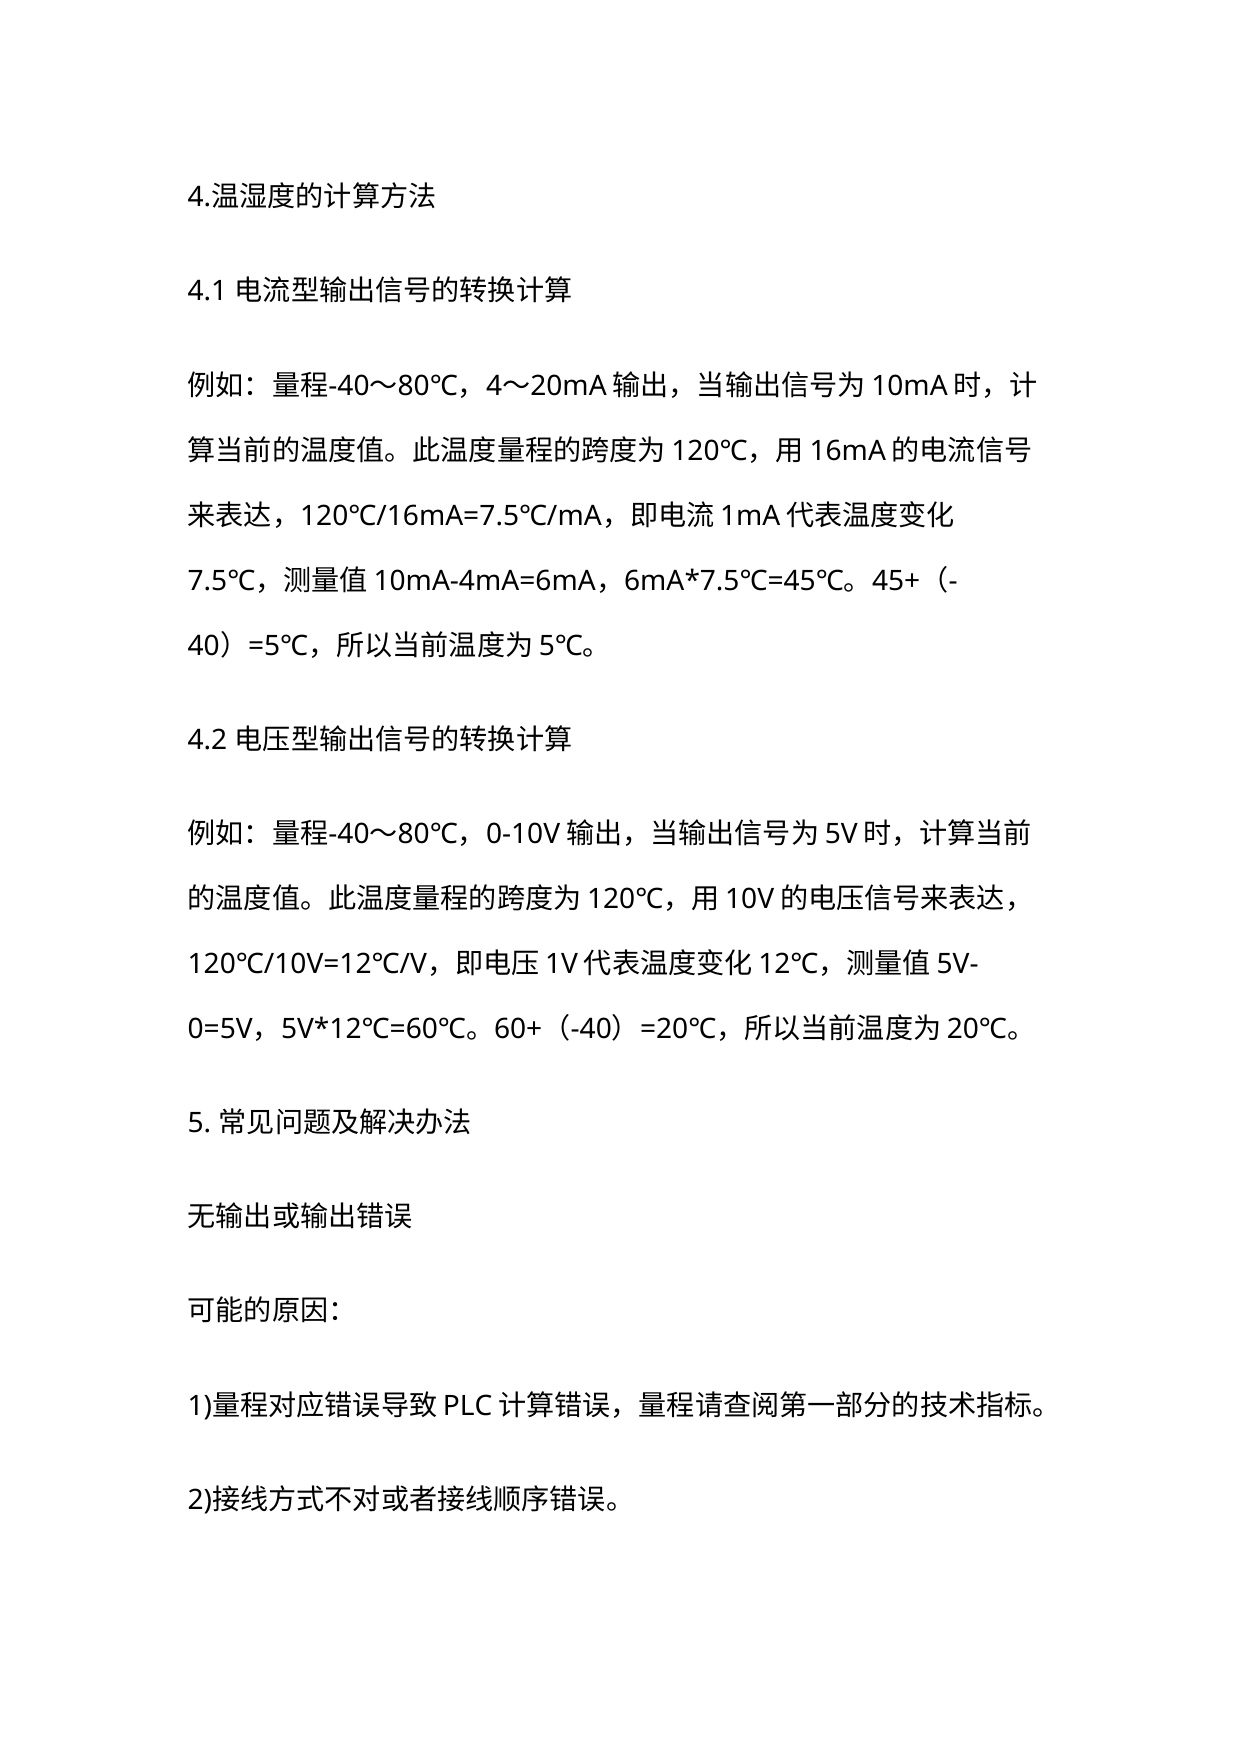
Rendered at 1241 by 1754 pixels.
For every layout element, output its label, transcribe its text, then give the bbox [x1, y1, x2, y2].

text 1)量程对应错误导致PLC计算错误，量程请查阅第一部分的技术指标。 [187, 1370, 1053, 1435]
text 4.1 电流型输出信号的转换计算 [187, 256, 1053, 321]
text 5. 常见问题及解决办法 [187, 1088, 1053, 1153]
text 无输出或输出错误 [187, 1182, 1053, 1247]
text 2)接线方式不对或者接线顺序错误。 [187, 1464, 1053, 1529]
text 例如：量程-40～80℃，4～20mA输出，当输出信号为10mA时，计算当前的温度值。此温度量程的跨度为120℃，用16mA的电流信号来表达，120℃/16mA=7.5℃/mA，即电流1mA代表温度变化7.5℃，测量值10mA-4mA=6mA，6mA*7.5℃=45℃。45+（-40）=5℃，所以当前温度为5℃。 [187, 350, 1053, 675]
text 可能的原因： [187, 1276, 1053, 1341]
text 4.温湿度的计算方法 [187, 162, 1053, 227]
text 例如：量程-40～80℃，0-10V输出，当输出信号为5V时，计算当前的温度值。此温度量程的跨度为120℃，用10V的电压信号来表达，120℃/10V=12℃/V，即电压1V代表温度变化12℃，测量值5V-0=5V，5V*12℃=60℃。60+（-40）=20℃，所以当前温度为20℃。 [187, 799, 1053, 1059]
text 4.2 电压型输出信号的转换计算 [187, 704, 1053, 769]
